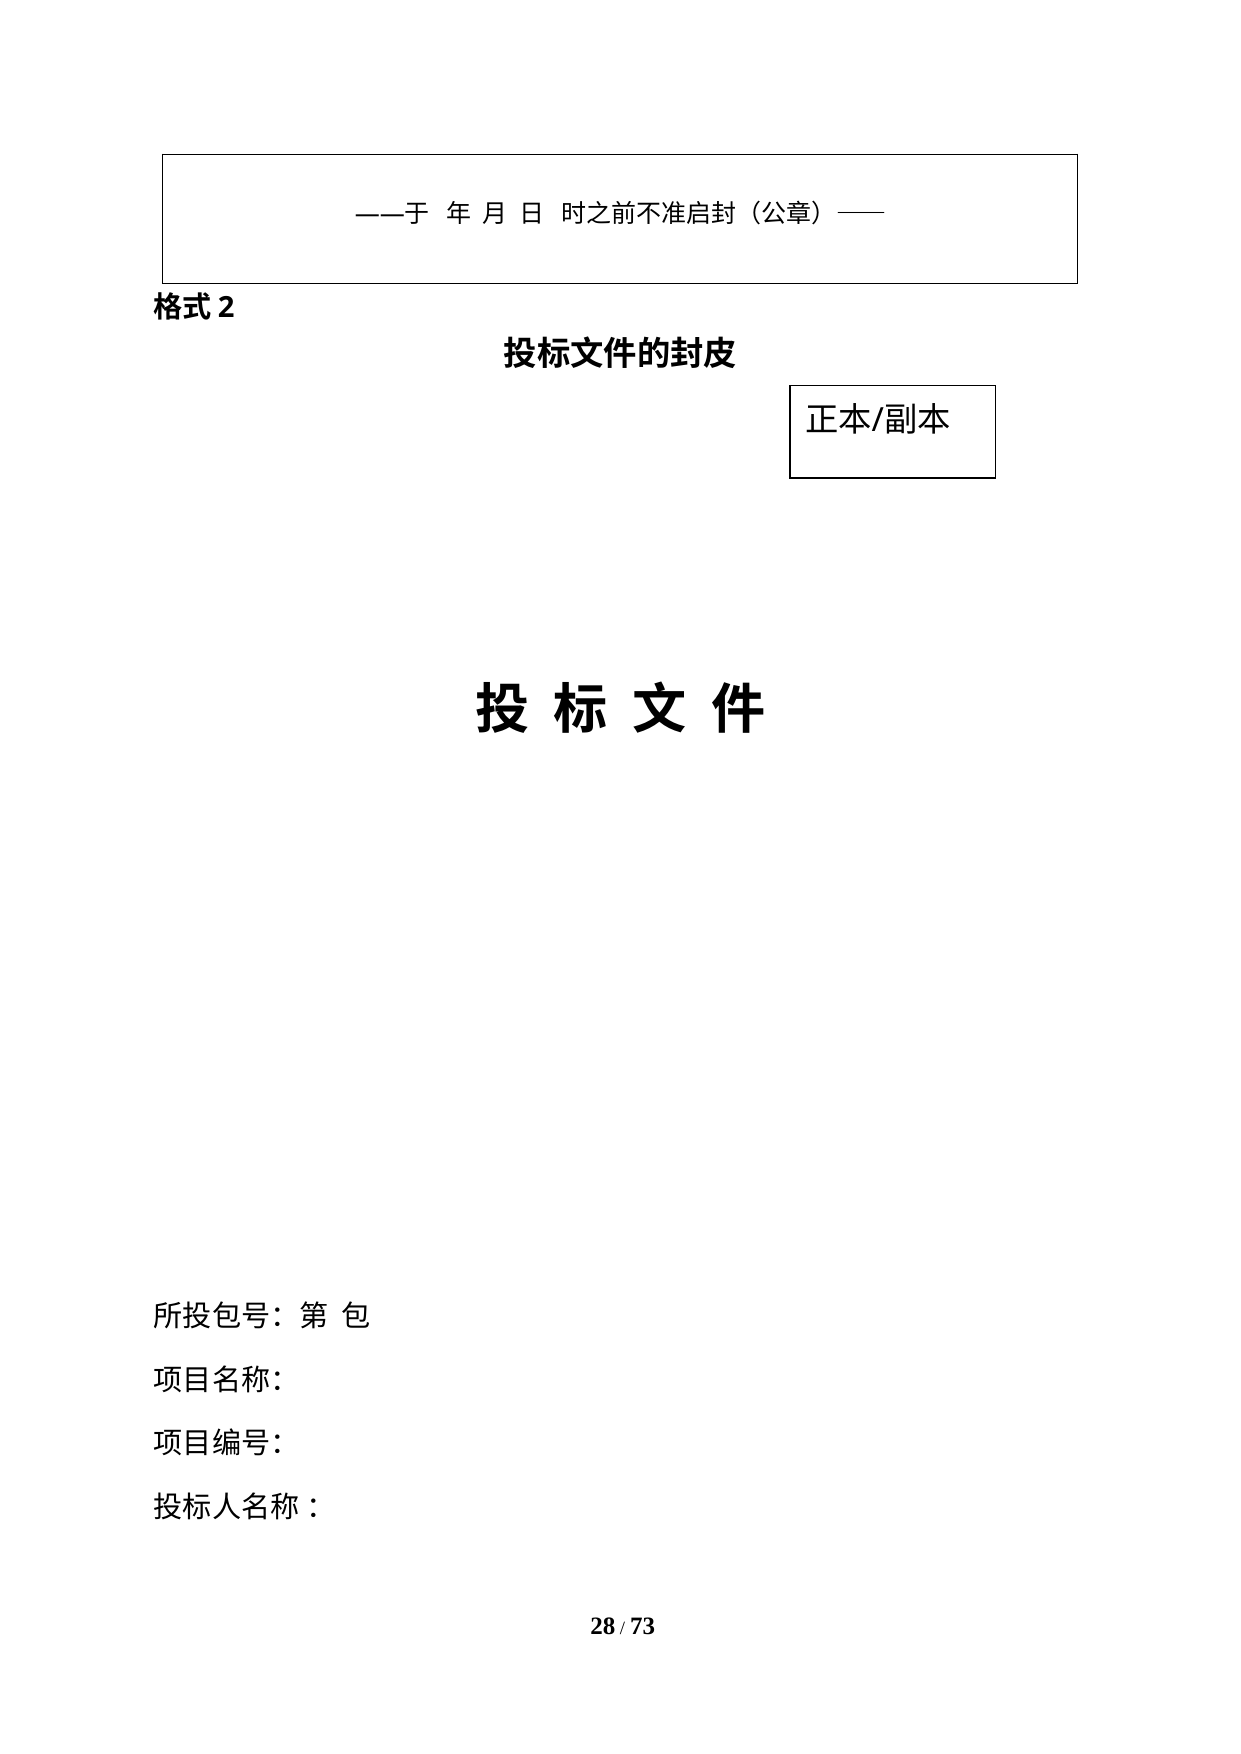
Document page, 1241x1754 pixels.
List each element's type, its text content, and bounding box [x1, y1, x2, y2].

text 投 标 文 件 [153, 665, 1087, 744]
text 所投包号：第 包 [153, 1293, 1087, 1335]
text 项目编号： [153, 1420, 1087, 1462]
text 投标文件的封皮 [153, 326, 1087, 374]
table_header ——于 年 月 日 时之前不准启封（公章）—— [163, 155, 1077, 283]
text 投标人名称 ： [153, 1483, 1087, 1525]
subtitle 格式2 [153, 284, 1087, 326]
text 项目名称： [153, 1356, 1087, 1398]
